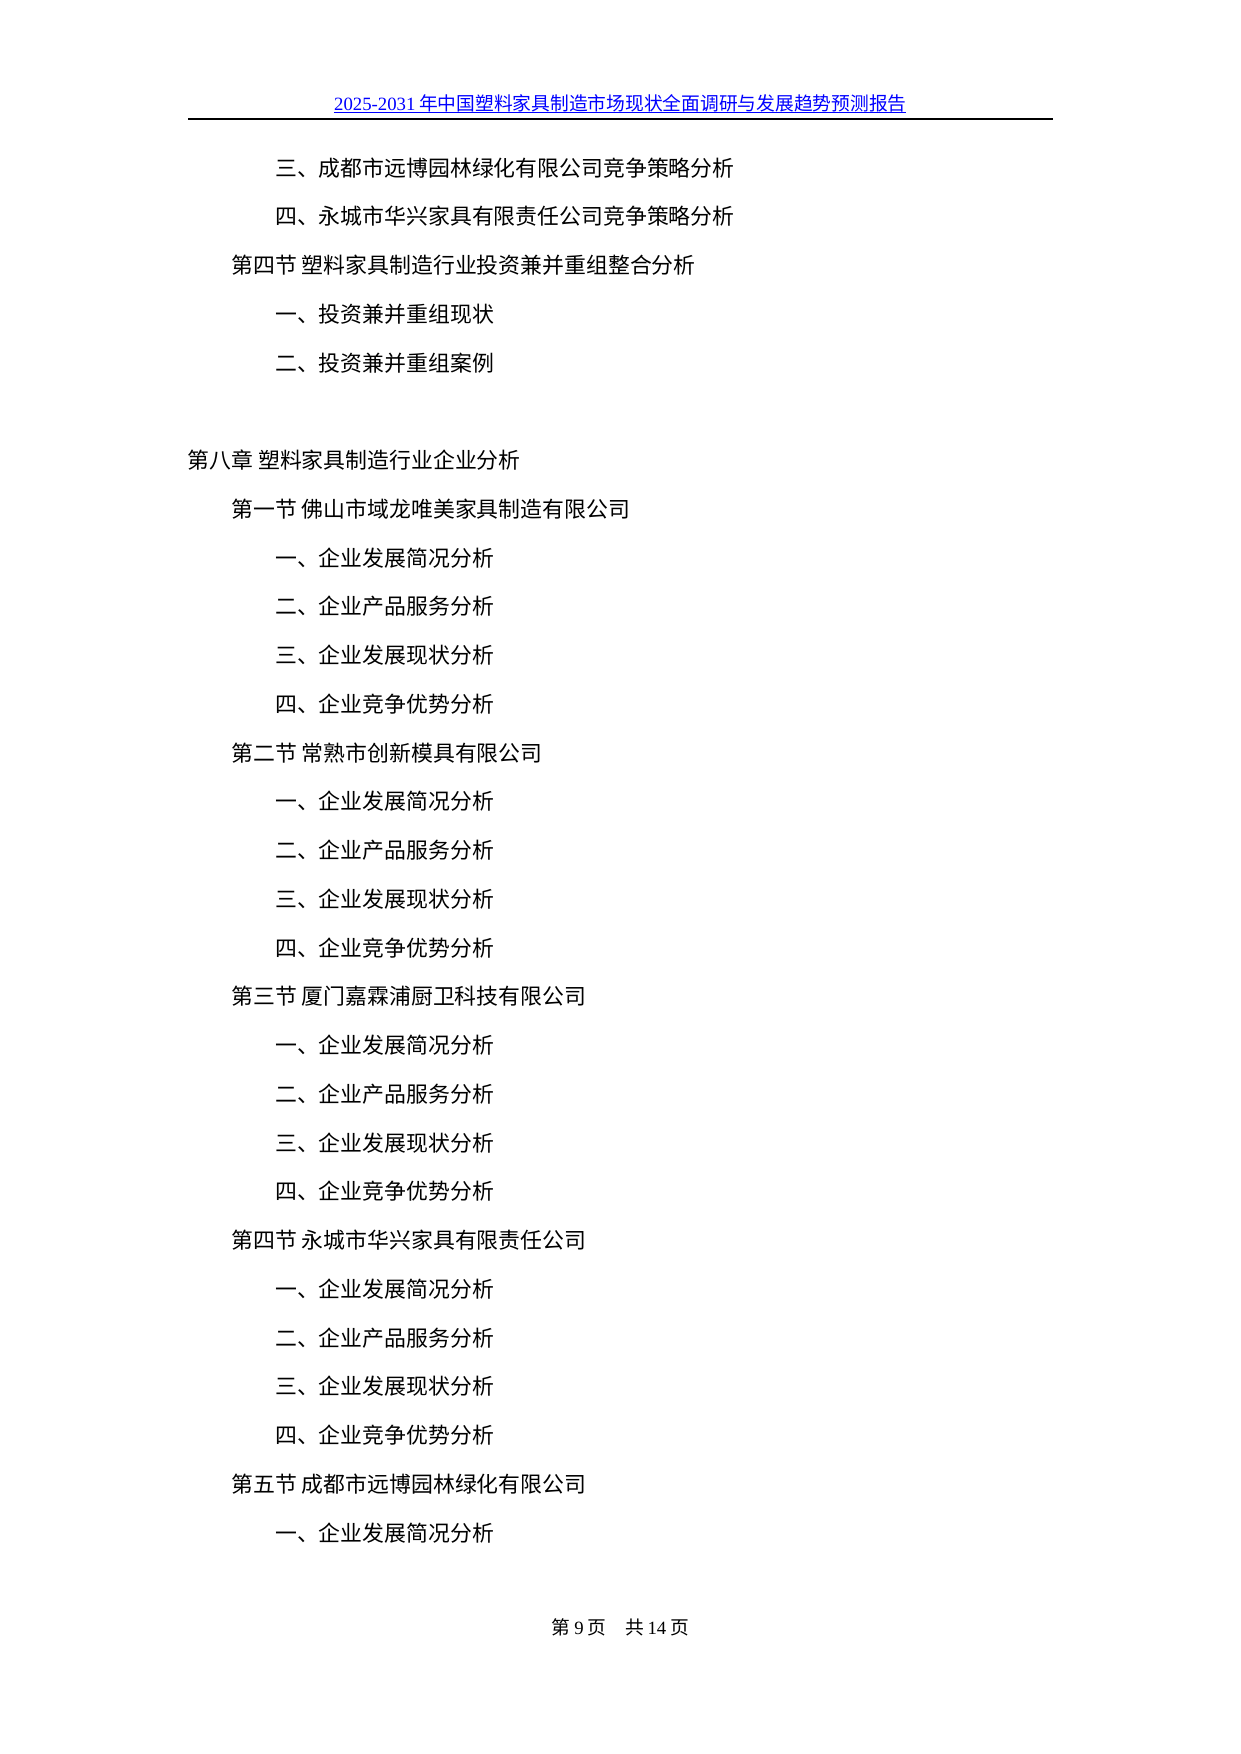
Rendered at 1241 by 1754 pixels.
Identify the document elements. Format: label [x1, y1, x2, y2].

text [187, 150, 1053, 1548]
